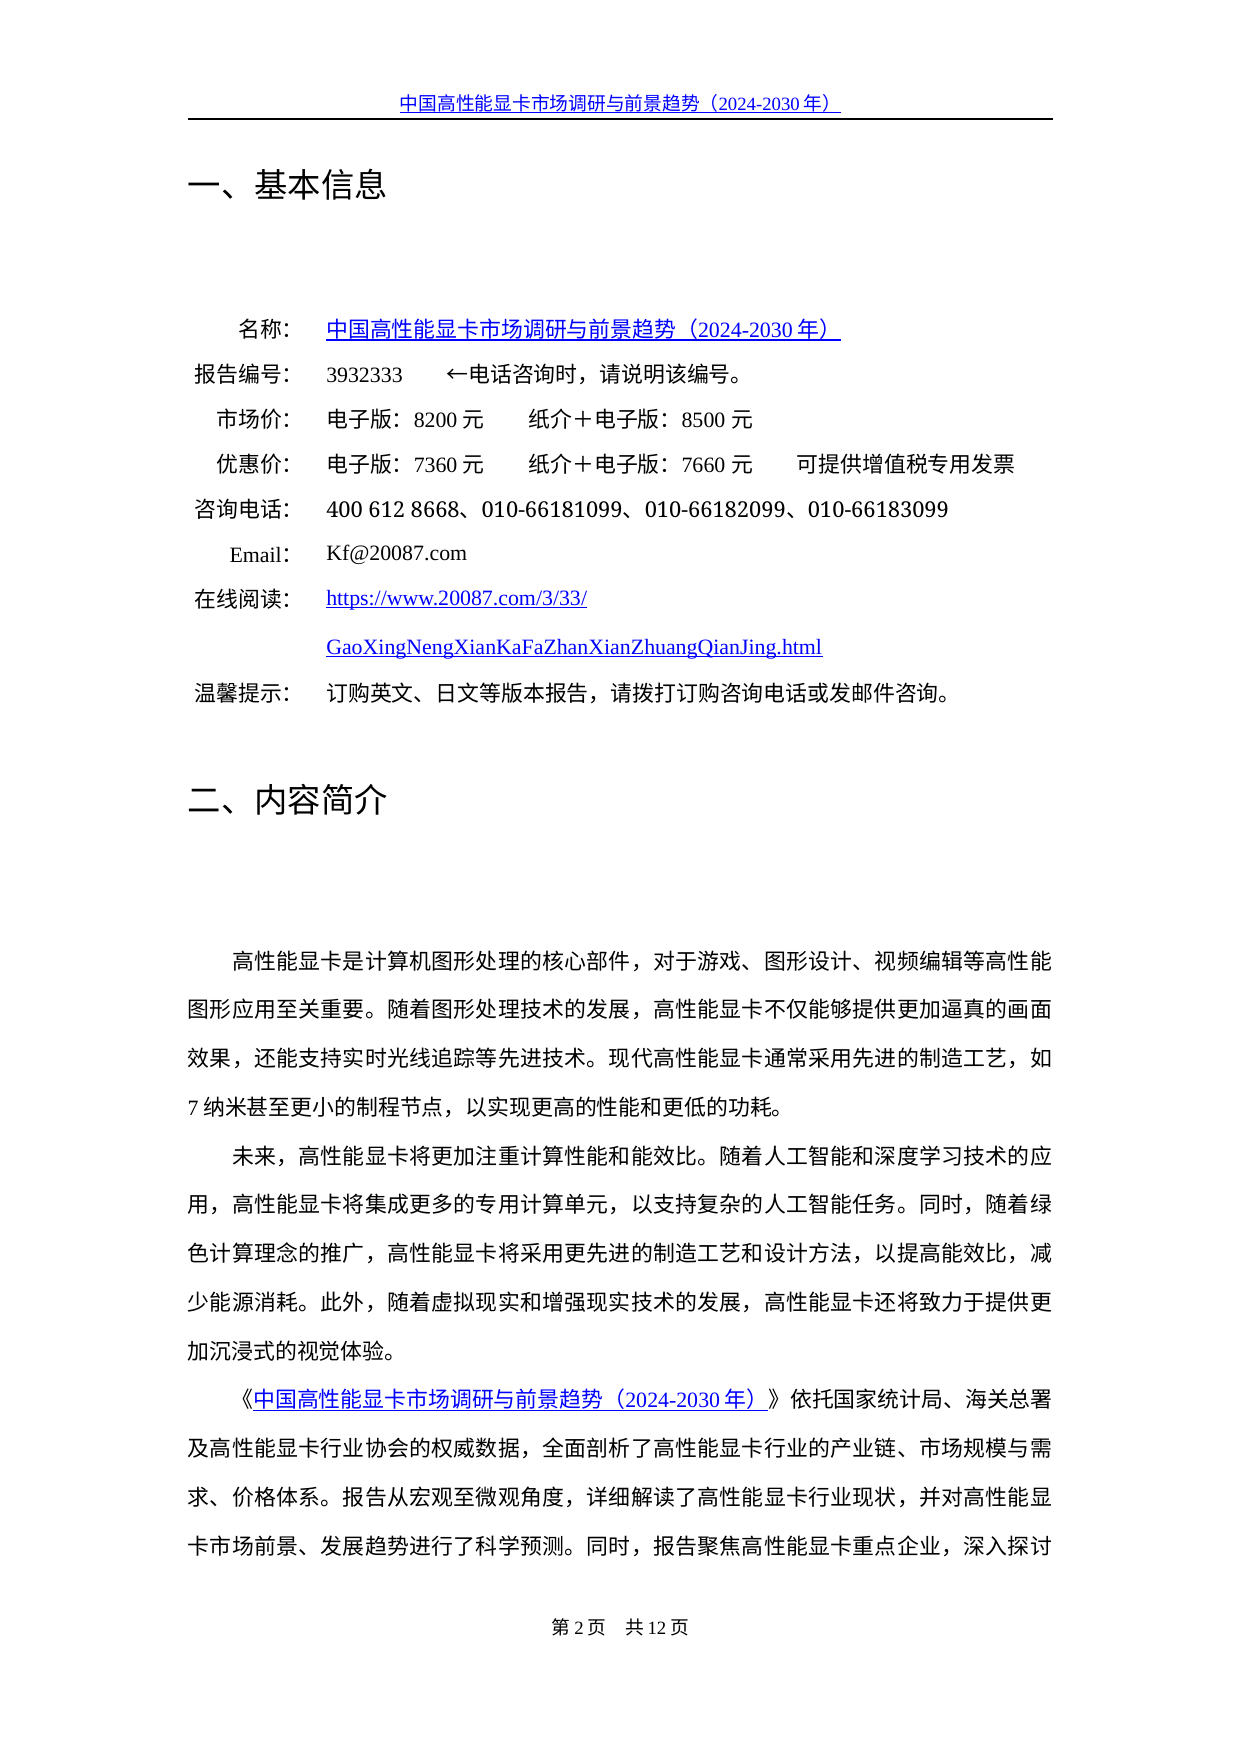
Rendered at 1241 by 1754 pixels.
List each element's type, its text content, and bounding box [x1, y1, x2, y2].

table_cell 优惠价： [167, 447, 315, 492]
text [187, 943, 1053, 1561]
table_cell 咨询电话： [167, 492, 315, 537]
table_cell 在线阅读： [167, 582, 315, 675]
table_cell 3932333 ←电话咨询时，请说明该编号。 [315, 357, 1073, 402]
table_cell 电子版：8200 元 纸介＋电子版：8500 元 [315, 402, 1073, 447]
table_header 中国高性能显卡市场调研与前景趋势（2024-2030年） [315, 312, 1073, 357]
table_cell 报告编号： [167, 357, 315, 402]
title 二、内容简介 [187, 766, 1053, 831]
table_cell Kf@20087.com [315, 537, 1073, 582]
table_header 名称： [167, 312, 315, 357]
table_cell 订购英文、日文等版本报告，请拨打订购咨询电话或发邮件咨询。 [315, 675, 1073, 720]
table_cell 温馨提示： [167, 675, 315, 720]
table_cell 电子版：7360 元 纸介＋电子版：7660 元 可提供增值税专用发票 [315, 447, 1073, 492]
title 一、基本信息 [187, 150, 1053, 215]
table_cell [315, 582, 1073, 675]
table_cell 市场价： [167, 402, 315, 447]
table_cell 400 612 8668、010-66181099、010-66182099、010-66183099 [315, 492, 1073, 537]
table_cell Email： [167, 537, 315, 582]
